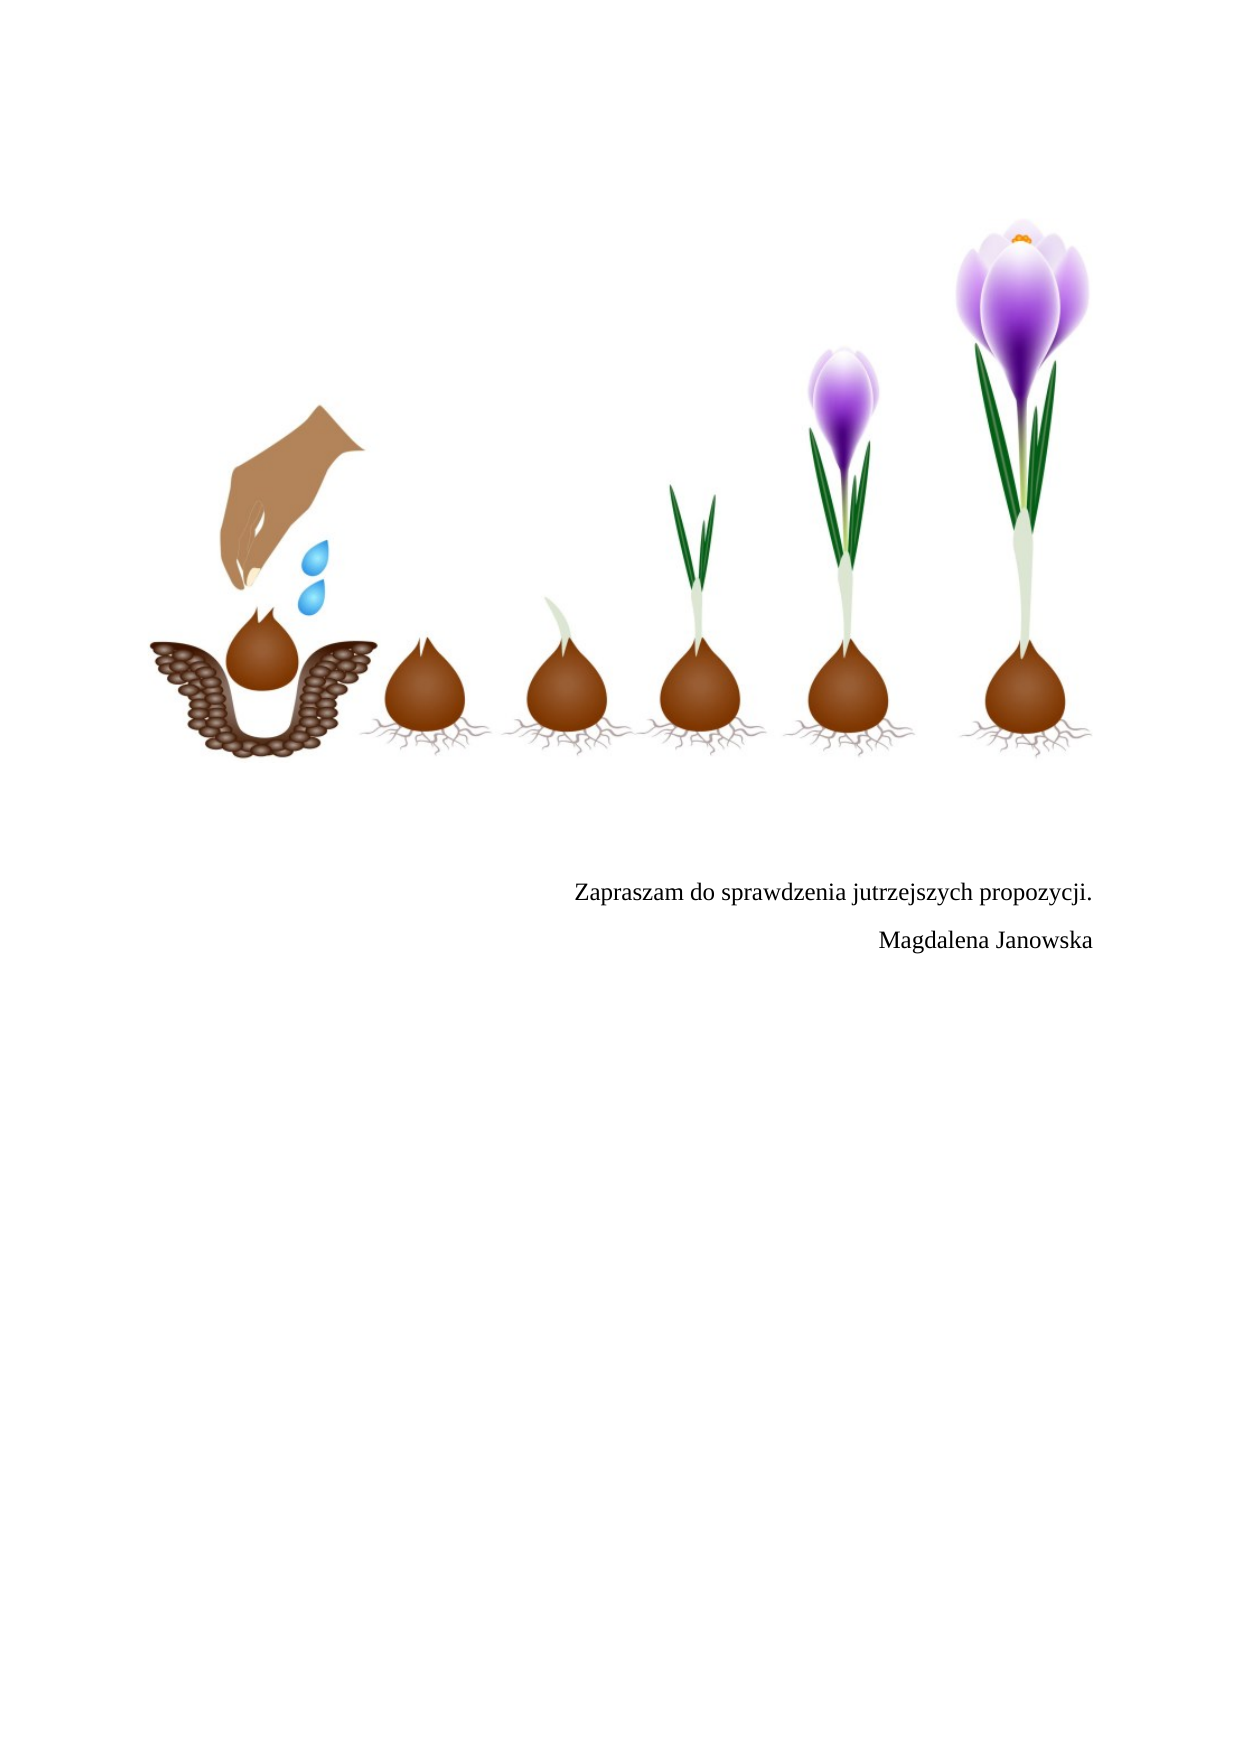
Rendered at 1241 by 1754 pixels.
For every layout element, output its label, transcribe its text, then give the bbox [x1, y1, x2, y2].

text Zapraszam do sprawdzenia jutrzejszych propozycji. [148, 877, 1093, 906]
picture [147, 147, 1093, 763]
text Magdalena Janowska [148, 925, 1093, 953]
